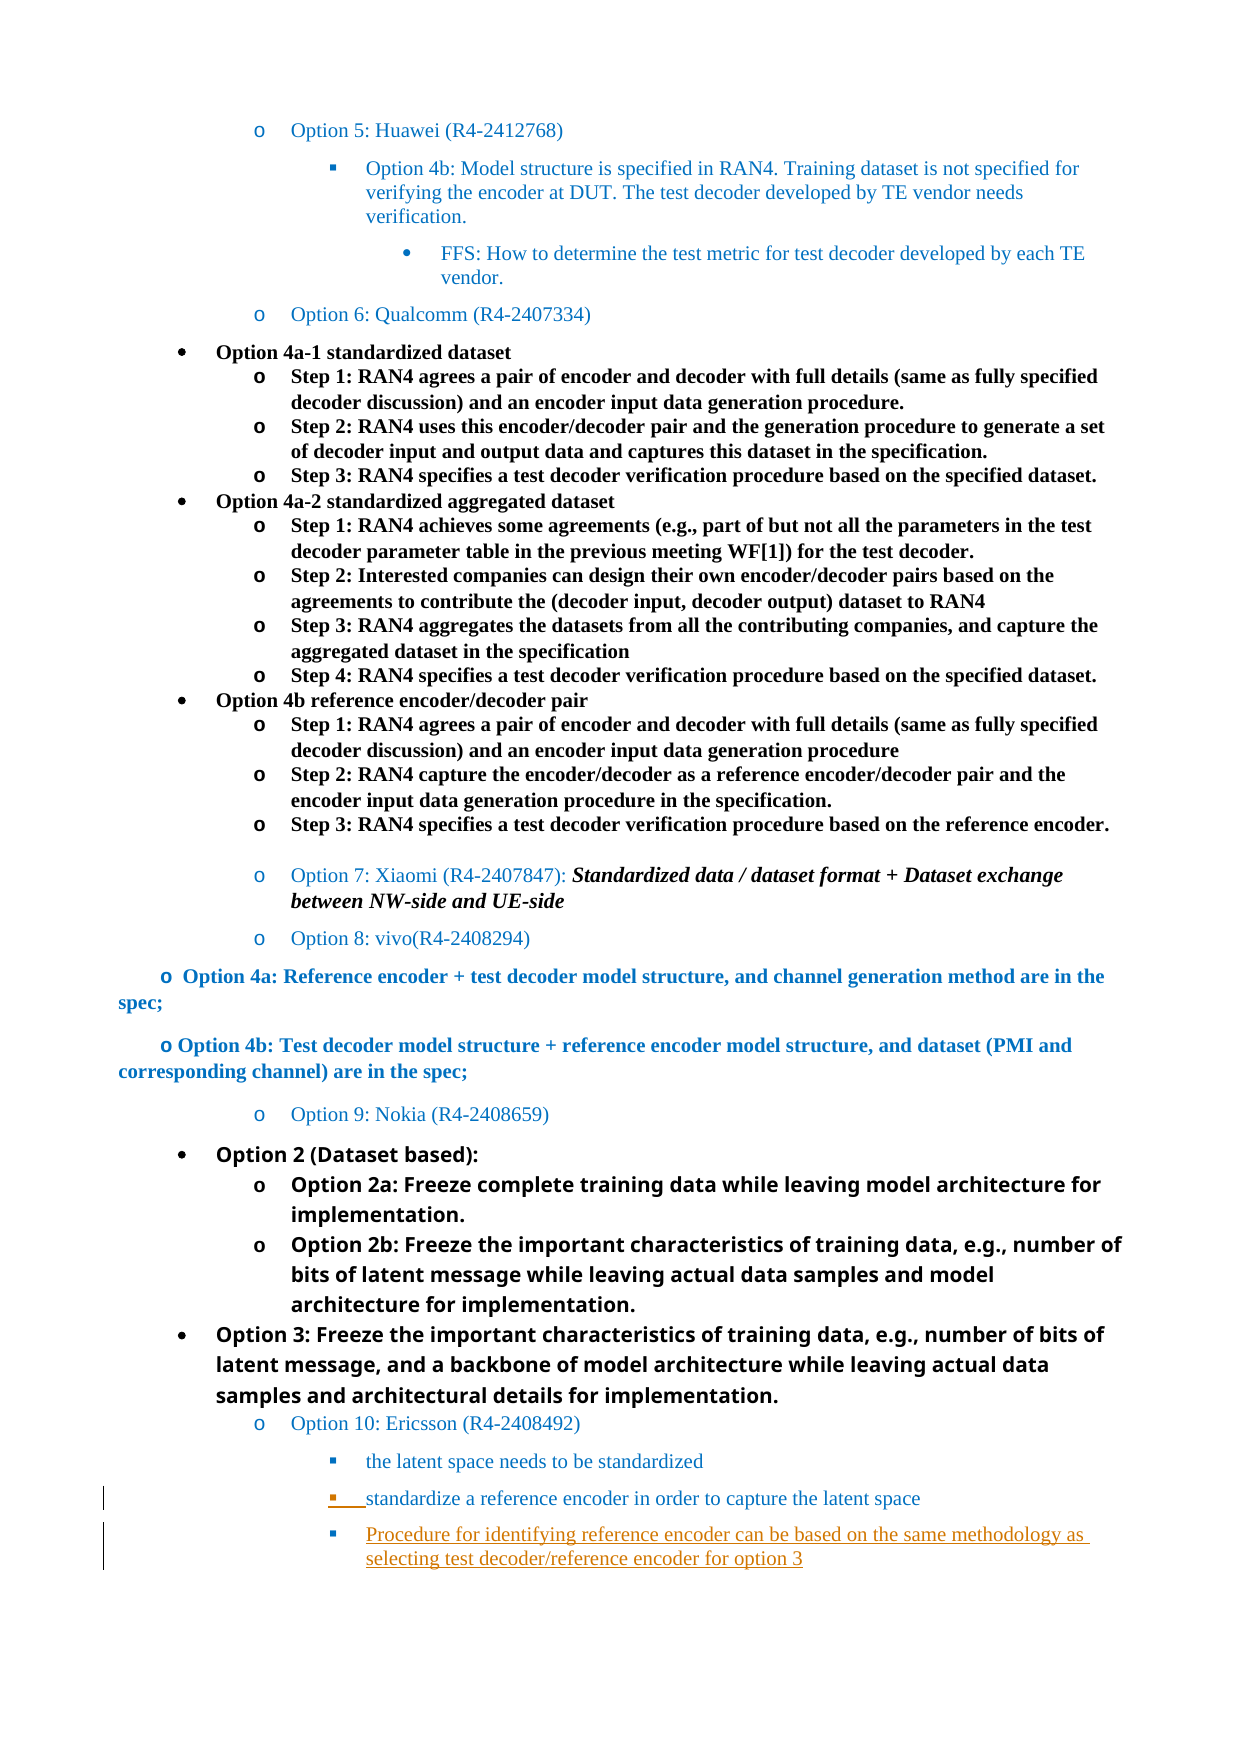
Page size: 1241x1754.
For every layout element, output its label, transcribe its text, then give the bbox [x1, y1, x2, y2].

list Step 3: RAN4 specifies a test decoder verification procedure based on the reference encoder. [253, 812, 1122, 838]
list Step 3: RAN4 aggregates the datasets from all the contributing companies, and capture the aggregated dataset in the specification [253, 613, 1122, 663]
list Step 2: RAN4 uses this encoder/decoder pair and the generation procedure to generate a set of decoder input and output data and captures this dataset in the specification. [253, 414, 1122, 463]
list Option 2a: Freeze complete training data while leaving model architecture for implementation. [253, 1170, 1122, 1228]
list FFS: How to determine the test metric for test decoder developed by each TE vendor. [403, 241, 1122, 289]
list Option 6: Qualcomm (R4-2407334) [253, 302, 1122, 327]
list Step 3: RAN4 specifies a test decoder verification procedure based on the specified dataset. [253, 463, 1122, 489]
list Option 2 (Dataset based): [178, 1140, 1122, 1168]
list Step 1: RAN4 agrees a pair of encoder and decoder with full details (same as fully specified decoder discussion) and an encoder input data generation procedure [253, 712, 1122, 762]
list Option 9: Nokia (R4-2408659) [253, 1101, 1122, 1127]
list Option 2b: Freeze the important characteristics of training data, e.g., number of bits of latent message while leaving actual data samples and model architecture for implementation. [253, 1230, 1122, 1319]
list Step 2: RAN4 capture the encoder/decoder as a reference encoder/decoder pair and the encoder input data generation procedure in the specification. [253, 762, 1122, 812]
list Step 1: RAN4 agrees a pair of encoder and decoder with full details (same as fully specified decoder discussion) and an encoder input data generation procedure. [253, 364, 1122, 414]
list Option 4a-2 standardized aggregated dataset [178, 489, 1122, 513]
list Option 4a-1 standardized dataset [178, 340, 1122, 364]
list Option 8: vivo(R4-2408294) [253, 926, 1122, 952]
list Option 4a: Reference encoder + test decoder model structure, and channel generation method are in the spec; [118, 964, 1122, 1014]
list Option 4b: Model structure is specified in RAN4. Training dataset is not specified for verifying the encoder at DUT. The test decoder developed by TE vendor needs verification. [328, 156, 1122, 228]
list Step 1: RAN4 achieves some agreements (e.g., part of but not all the parameters in the test decoder parameter table in the previous meeting WF[1]) for the test decoder. [253, 513, 1122, 563]
list Step 2: Interested companies can design their own encoder/decoder pairs based on the agreements to contribute the (decoder input, decoder output) dataset to RAN4 [253, 563, 1122, 613]
list Option 4b: Test decoder model structure + reference encoder model structure, and dataset (PMI and corresponding channel) are in the spec; [118, 1033, 1122, 1083]
list Option 5: Huawei (R4-2412768) [253, 118, 1122, 144]
list Step 4: RAN4 specifies a test decoder verification procedure based on the specified dataset. [253, 663, 1122, 688]
list Option 3: Freeze the important characteristics of training data, e.g., number of bits of latent message, and a backbone of model architecture while leaving actual data samples and architectural details for implementation. [178, 1321, 1122, 1409]
list the latent space needs to be standardized [328, 1449, 1122, 1473]
list Option 10: Ericsson (R4-2408492) [253, 1411, 1122, 1437]
list Option 4b reference encoder/decoder pair [178, 688, 1122, 712]
list Option 7: Xiaomi (R4-2407847): Standardized data / dataset format + Dataset exchange between NW-side and UE-side [253, 862, 1122, 914]
list standardize a reference encoder in order to capture the latent space [328, 1486, 1122, 1510]
